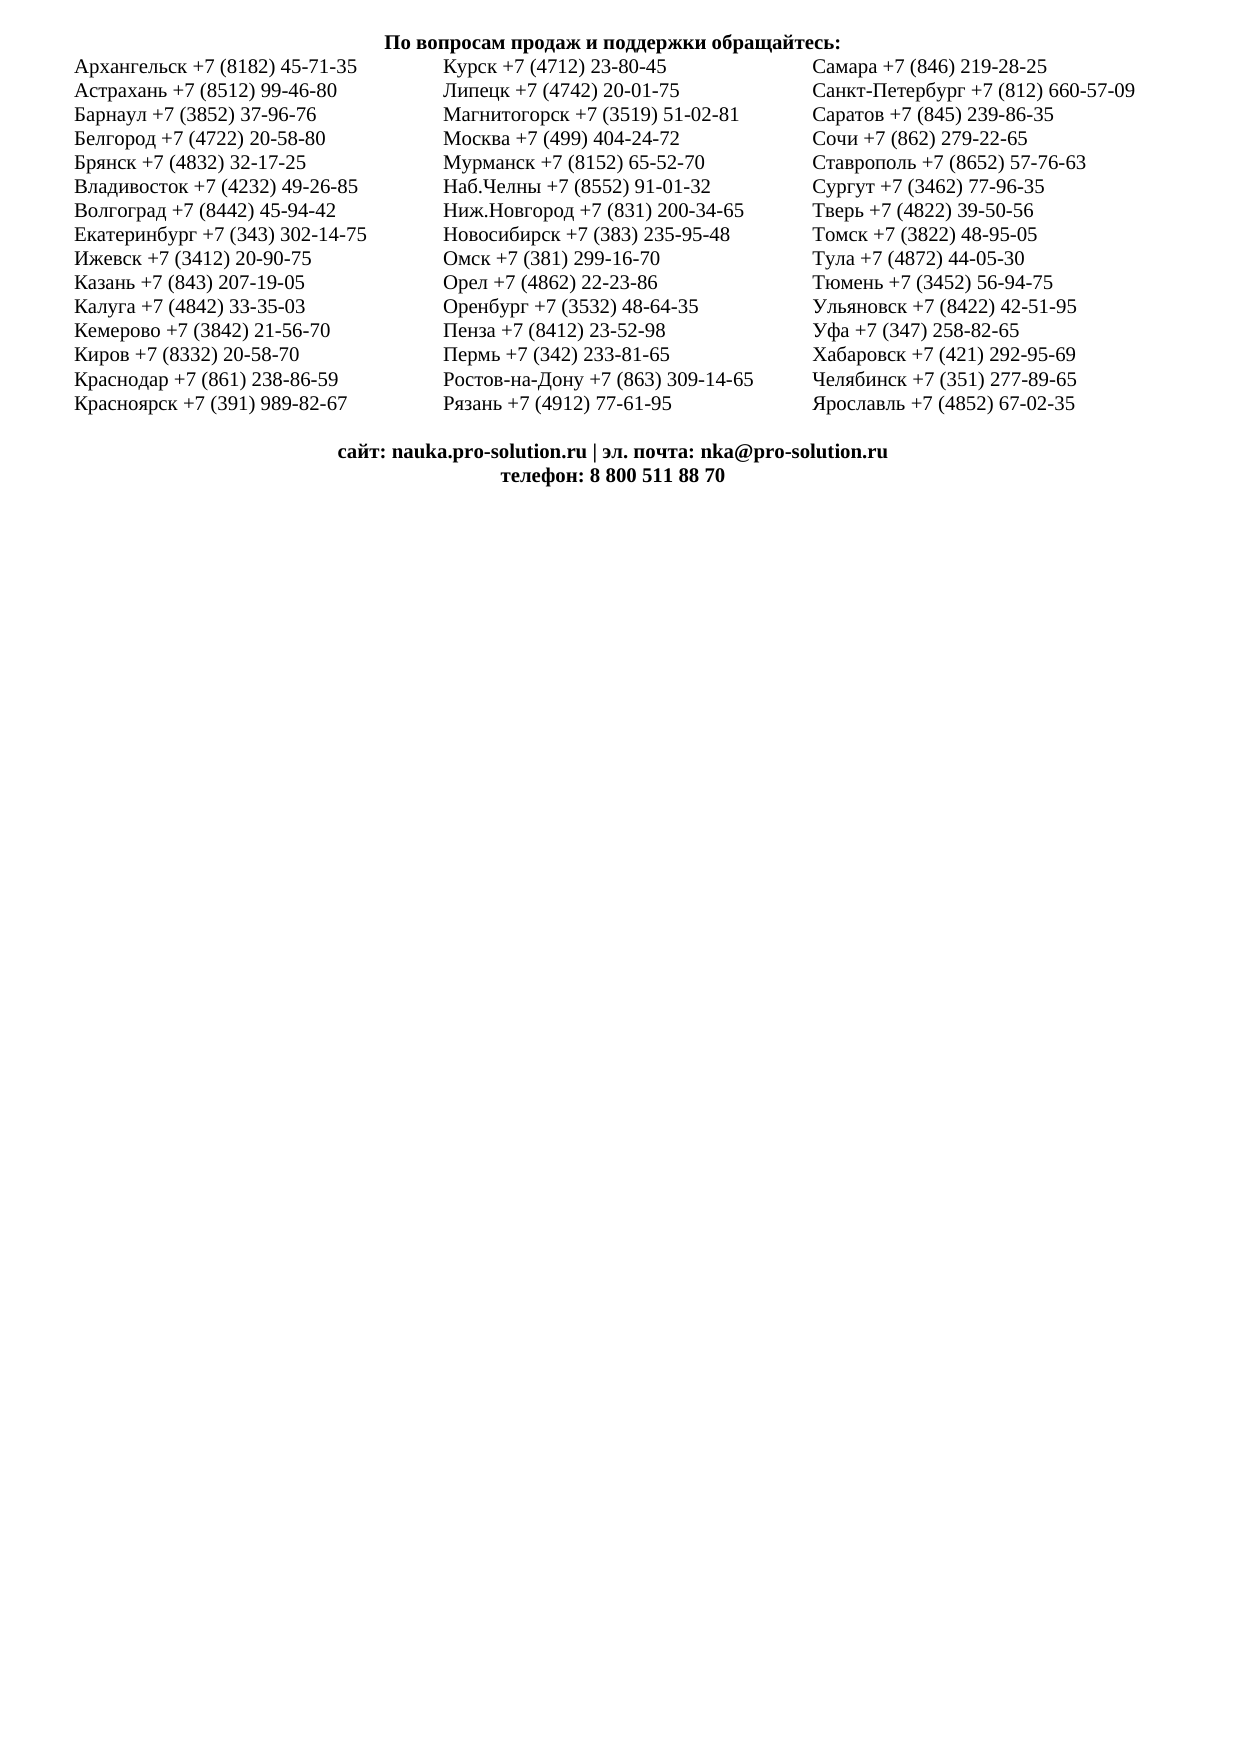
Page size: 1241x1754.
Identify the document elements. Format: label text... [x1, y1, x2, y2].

text Волгоград +7 (8442) 45-94-42 [74, 198, 413, 222]
text Тюмень +7 (3452) 56-94-75 [812, 270, 1152, 294]
text Москва +7 (499) 404-24-72 [443, 126, 783, 150]
text Калуга +7 (4842) 33-35-03 [74, 294, 413, 318]
text Екатеринбург +7 (343) 302-14-75 [74, 222, 413, 246]
text Сочи +7 (862) 279-22-65 [812, 126, 1152, 150]
text Сургут +7 (3462) 77-96-35 [812, 174, 1152, 198]
text Ижевск +7 (3412) 20-90-75 [74, 246, 413, 270]
text Хабаровск +7 (421) 292-95-69 [812, 342, 1152, 366]
text Саратов +7 (845) 239-86-35 [812, 102, 1152, 126]
text Краснодар +7 (861) 238-86-59 [74, 366, 413, 391]
text Оренбург +7 (3532) 48-64-35 [443, 294, 783, 318]
text Мурманск +7 (8152) 65-52-70 [443, 150, 783, 174]
text Белгород +7 (4722) 20-58-80 [74, 126, 413, 150]
text Челябинск +7 (351) 277-89-65 [812, 366, 1152, 391]
text Тула +7 (4872) 44-05-30 [812, 246, 1152, 270]
text сайт: nauka.pro-solution.ru | эл. почта: nka@pro-solution.ru [74, 439, 1152, 463]
text Орел +7 (4862) 22-23-86 [443, 270, 783, 294]
text Магнитогорск +7 (3519) 51-02-81 [443, 102, 783, 126]
text Санкт-Петербург +7 (812) 660-57-09 [812, 78, 1152, 102]
text Красноярск +7 (391) 989-82-67 [74, 391, 413, 414]
text Ниж.Новгород +7 (831) 200-34-65 [443, 198, 783, 222]
text Архангельск +7 (8182) 45-71-35 [74, 54, 413, 78]
text Кемерово +7 (3842) 21-56-70 [74, 318, 413, 342]
text Владивосток +7 (4232) 49-26-85 [74, 174, 413, 198]
text Томск +7 (3822) 48-95-05 [812, 222, 1152, 246]
text Самара +7 (846) 219-28-25 [812, 54, 1152, 78]
text Пермь +7 (342) 233-81-65 [443, 342, 783, 366]
text Барнаул +7 (3852) 37-96-76 [74, 102, 413, 126]
text Липецк +7 (4742) 20-01-75 [443, 78, 783, 102]
text Пенза +7 (8412) 23-52-98 [443, 318, 783, 342]
text Уфа +7 (347) 258-82-65 [812, 318, 1152, 342]
text Ульяновск +7 (8422) 42-51-95 [812, 294, 1152, 318]
text Курск +7 (4712) 23-80-45 [443, 54, 783, 78]
text Казань +7 (843) 207-19-05 [74, 270, 413, 294]
text Наб.Челны +7 (8552) 91-01-32 [443, 174, 783, 198]
text Ярославль +7 (4852) 67-02-35 [812, 391, 1152, 414]
text Брянск +7 (4832) 32-17-25 [74, 150, 413, 174]
text Ростов-на-Дону +7 (863) 309-14-65 [443, 366, 783, 391]
text По вопросам продаж и поддержки обращайтесь: [74, 29, 1152, 54]
text Киров +7 (8332) 20-58-70 [74, 342, 413, 366]
text Астрахань +7 (8512) 99-46-80 [74, 78, 413, 102]
text телефон: 8 800 511 88 70 [74, 463, 1152, 487]
text Рязань +7 (4912) 77-61-95 [443, 391, 783, 414]
text Новосибирск +7 (383) 235-95-48 [443, 222, 783, 246]
text Тверь +7 (4822) 39-50-56 [812, 198, 1152, 222]
text Омск +7 (381) 299-16-70 [443, 246, 783, 270]
text Ставрополь +7 (8652) 57-76-63 [812, 150, 1152, 174]
